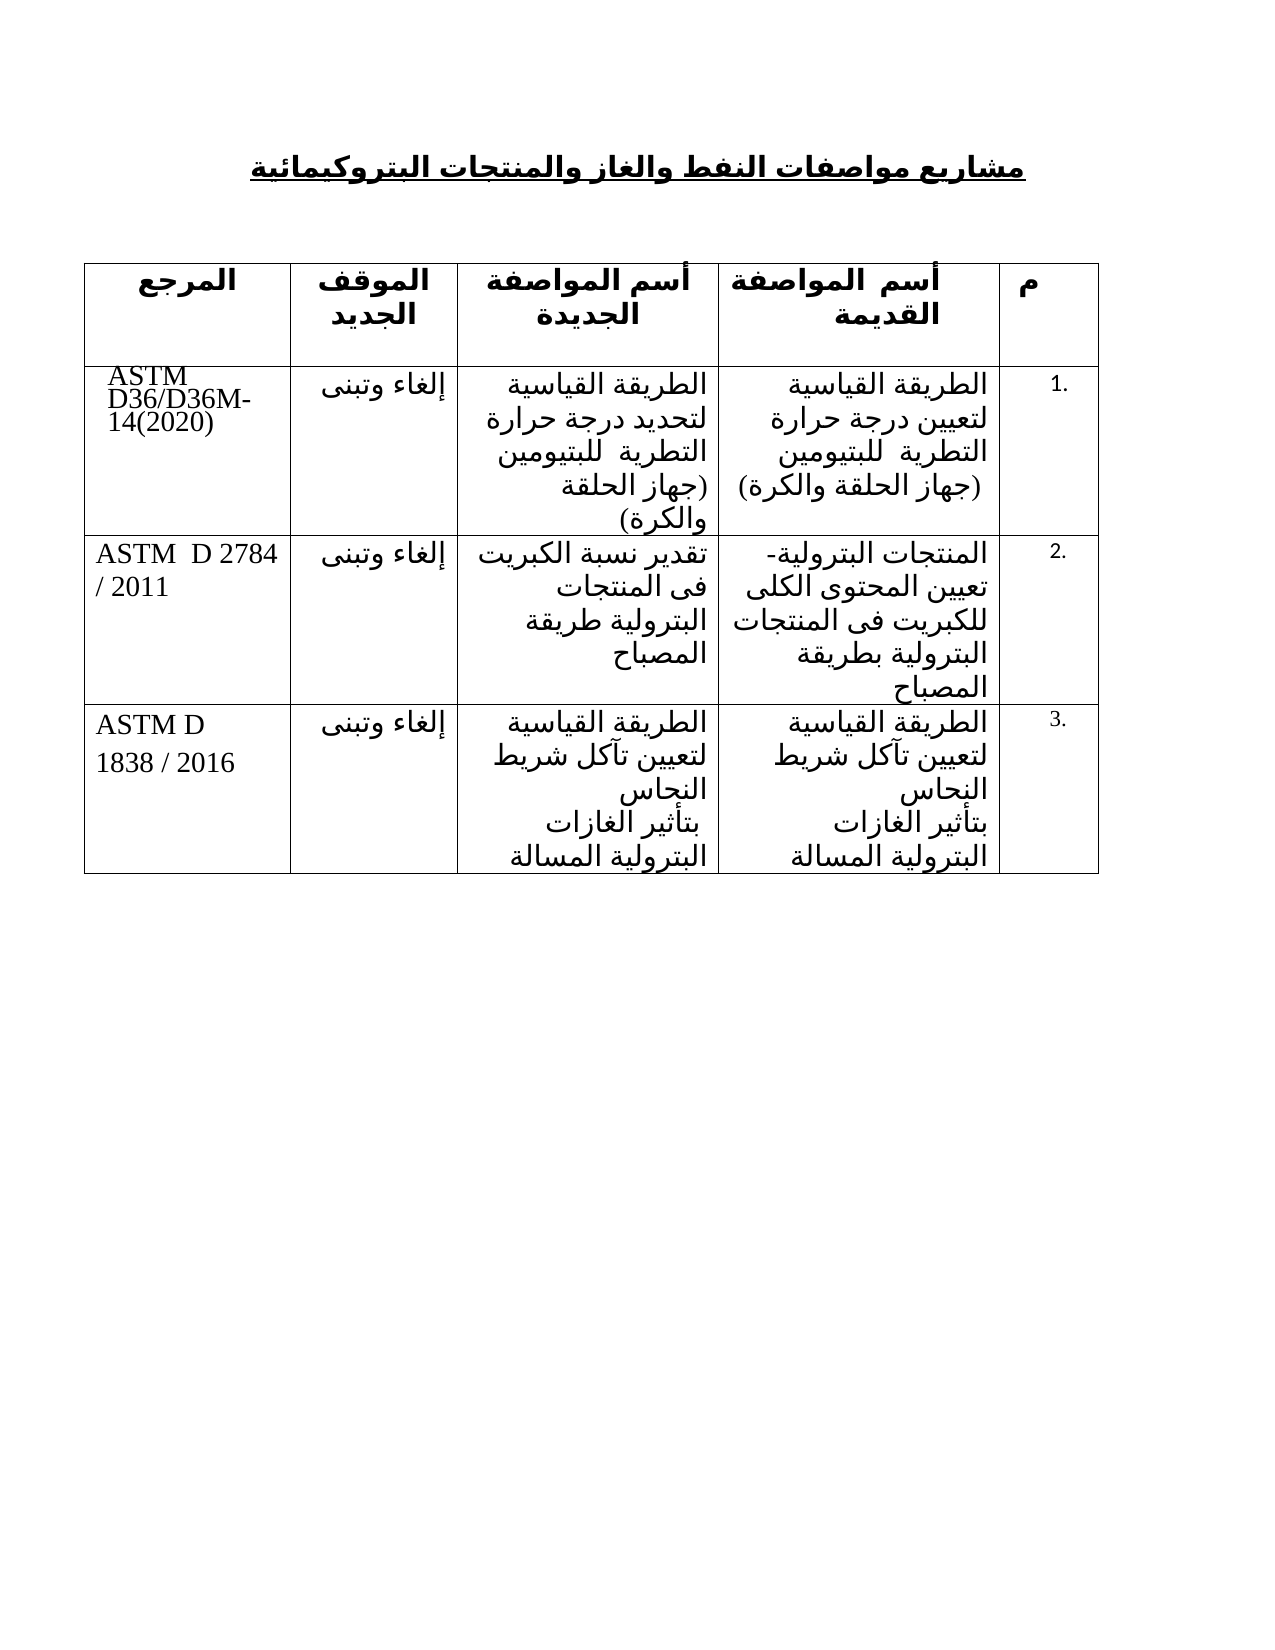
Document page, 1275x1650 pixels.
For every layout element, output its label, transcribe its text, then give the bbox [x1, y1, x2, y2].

table_cell المنتجات البترولية- تعيين المحتوى الكلى للكبريت فى المنتجات البترولية بطريقة المصباح [719, 536, 999, 704]
table_cell ASTM D 2784 / 2011 [85, 536, 290, 704]
table_cell ASTM D36/D36M-14(2020) [85, 367, 290, 535]
table_cell ASTM D 1838 / 2016 [85, 705, 290, 872]
table_cell إلغاء وتبنى [291, 367, 457, 535]
text مشاريع مواصفات النفط والغاز والمنتجات البتروكيمائية [187, 150, 1087, 183]
table_header المرجع [85, 264, 290, 366]
table_header أسم المواصفة القديمة [719, 264, 999, 366]
table_header أسم المواصفة الجديدة [458, 264, 718, 366]
table_cell الطريقة القياسية لتعيين تآكل شريط النحاس بتأثير الغازات البترولية المسالة [458, 705, 718, 872]
table_cell إلغاء وتبنى [291, 536, 457, 704]
table_header م [1000, 264, 1098, 366]
table_cell [1000, 367, 1098, 535]
table_cell [1000, 705, 1098, 872]
table_cell الطريقة القياسية لتعيين درجة حرارة التطرية للبتيومين (جهاز الحلقة والكرة) [719, 367, 999, 535]
table_cell إلغاء وتبنى [291, 705, 457, 872]
table_cell الطريقة القياسية لتعيين تآكل شريط النحاس بتأثير الغازات البترولية المسالة [719, 705, 999, 872]
table_cell [1000, 536, 1098, 704]
table_cell الطريقة القياسية لتحديد درجة حرارة التطرية للبتيومين (جهاز الحلقة والكرة) [458, 367, 718, 535]
table_header الموقف الجديد [291, 264, 457, 366]
table_cell تقدير نسبة الكبريت فى المنتجات البترولية طريقة المصباح [458, 536, 718, 704]
